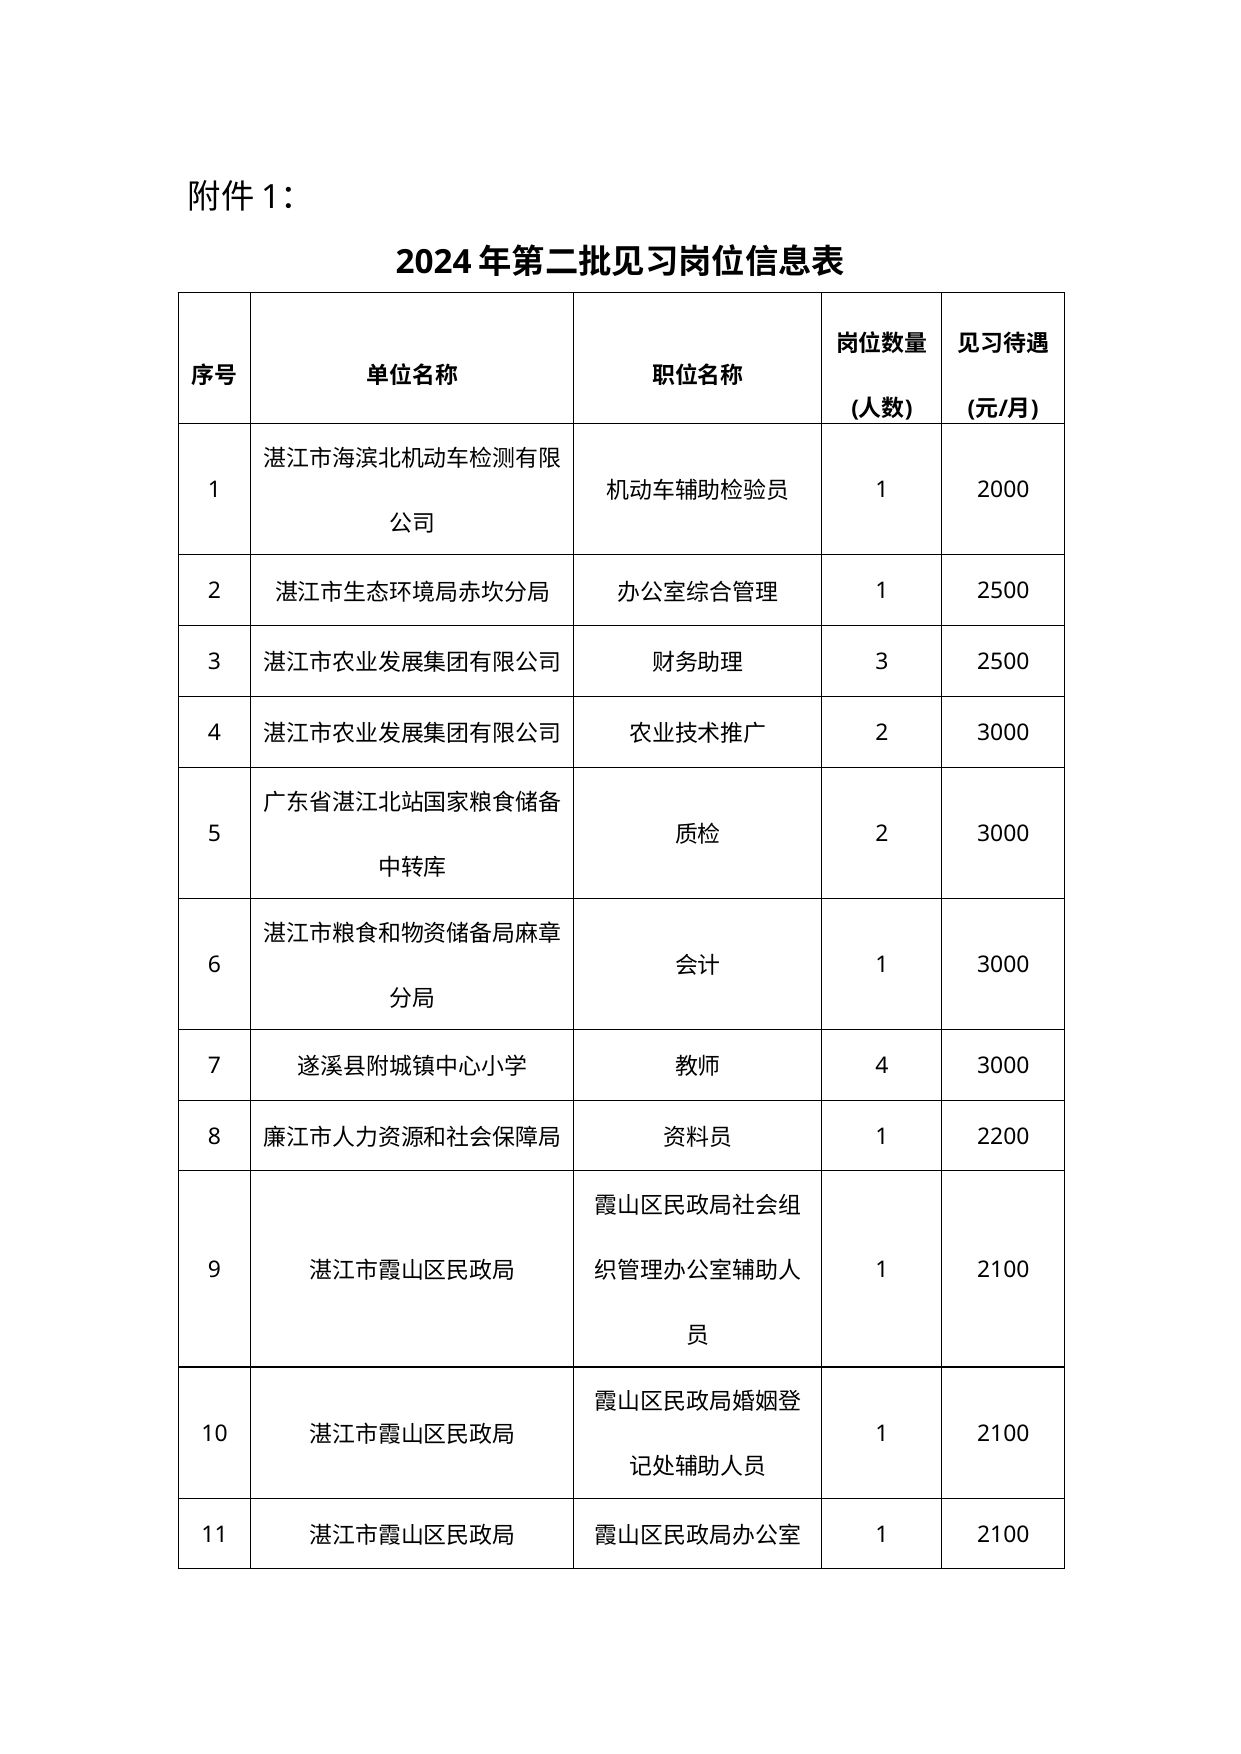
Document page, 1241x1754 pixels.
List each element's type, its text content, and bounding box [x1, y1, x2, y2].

table_header 见习待遇(元/月) [942, 293, 1064, 423]
table_cell 3000 [942, 899, 1064, 1029]
table_header 序号 [179, 293, 250, 423]
table_cell 广东省湛江北站国家粮食储备中转库 [251, 768, 573, 898]
table_cell 2500 [942, 626, 1064, 696]
table_cell 廉江市人力资源和社会保障局 [251, 1101, 573, 1170]
table_cell 湛江市粮食和物资储备局麻章分局 [251, 899, 573, 1029]
table_cell 办公室综合管理 [574, 555, 821, 625]
table_cell 湛江市农业发展集团有限公司 [251, 626, 573, 696]
table_cell 霞山区民政局办公室辅助人员 [574, 1499, 821, 1568]
table_cell 湛江市农业发展集团有限公司 [251, 697, 573, 767]
table_cell 湛江市霞山区民政局 [251, 1171, 573, 1366]
table_cell 2100 [942, 1368, 1064, 1497]
table_cell 2 [822, 697, 941, 767]
text 2024年第二批见习岗位信息表 [187, 227, 1053, 292]
table_cell 教师 [574, 1030, 821, 1099]
table_cell 财务助理 [574, 626, 821, 696]
table_cell 9 [179, 1171, 250, 1366]
table_cell 湛江市霞山区民政局 [251, 1368, 573, 1497]
table_header 单位名称 [251, 293, 573, 423]
table_cell 机动车辅助检验员 [574, 424, 821, 554]
table_cell 7 [179, 1030, 250, 1099]
table_cell 1 [822, 1499, 941, 1568]
table_cell 2100 [942, 1171, 1064, 1366]
table_cell 10 [179, 1368, 250, 1497]
table_cell 6 [179, 899, 250, 1029]
table_cell 2 [179, 555, 250, 625]
table_cell 湛江市霞山区民政局 [251, 1499, 573, 1568]
table_cell 2200 [942, 1101, 1064, 1170]
text 附件1： [187, 162, 1053, 227]
table_cell 4 [179, 697, 250, 767]
table_cell 农业技术推广 [574, 697, 821, 767]
table_cell 4 [822, 1030, 941, 1099]
table_cell 1 [822, 555, 941, 625]
table_cell 11 [179, 1499, 250, 1568]
table_cell 8 [179, 1101, 250, 1170]
table_cell 2500 [942, 555, 1064, 625]
table_cell 5 [179, 768, 250, 898]
table_cell 2100 [942, 1499, 1064, 1568]
table_cell 3000 [942, 697, 1064, 767]
table_cell 1 [822, 899, 941, 1029]
table_cell 资料员 [574, 1101, 821, 1170]
table_cell 3 [822, 626, 941, 696]
table_cell 3000 [942, 768, 1064, 898]
table_cell 2 [822, 768, 941, 898]
table_cell 霞山区民政局社会组织管理办公室辅助人员 [574, 1171, 821, 1366]
table_cell 3000 [942, 1030, 1064, 1099]
table_cell 霞山区民政局婚姻登记处辅助人员 [574, 1368, 821, 1497]
table_cell 3 [179, 626, 250, 696]
table_cell 1 [822, 1101, 941, 1170]
table_cell 1 [822, 424, 941, 554]
table_cell 1 [822, 1368, 941, 1497]
table_cell 湛江市海滨北机动车检测有限公司 [251, 424, 573, 554]
table_header 职位名称 [574, 293, 821, 423]
table_cell 1 [179, 424, 250, 554]
table_cell 遂溪县附城镇中心小学 [251, 1030, 573, 1099]
table_header 岗位数量(人数) [822, 293, 941, 423]
table_cell 2000 [942, 424, 1064, 554]
table_cell 质检 [574, 768, 821, 898]
table_cell 1 [822, 1171, 941, 1366]
table_cell 会计 [574, 899, 821, 1029]
table_cell 湛江市生态环境局赤坎分局 [251, 555, 573, 625]
